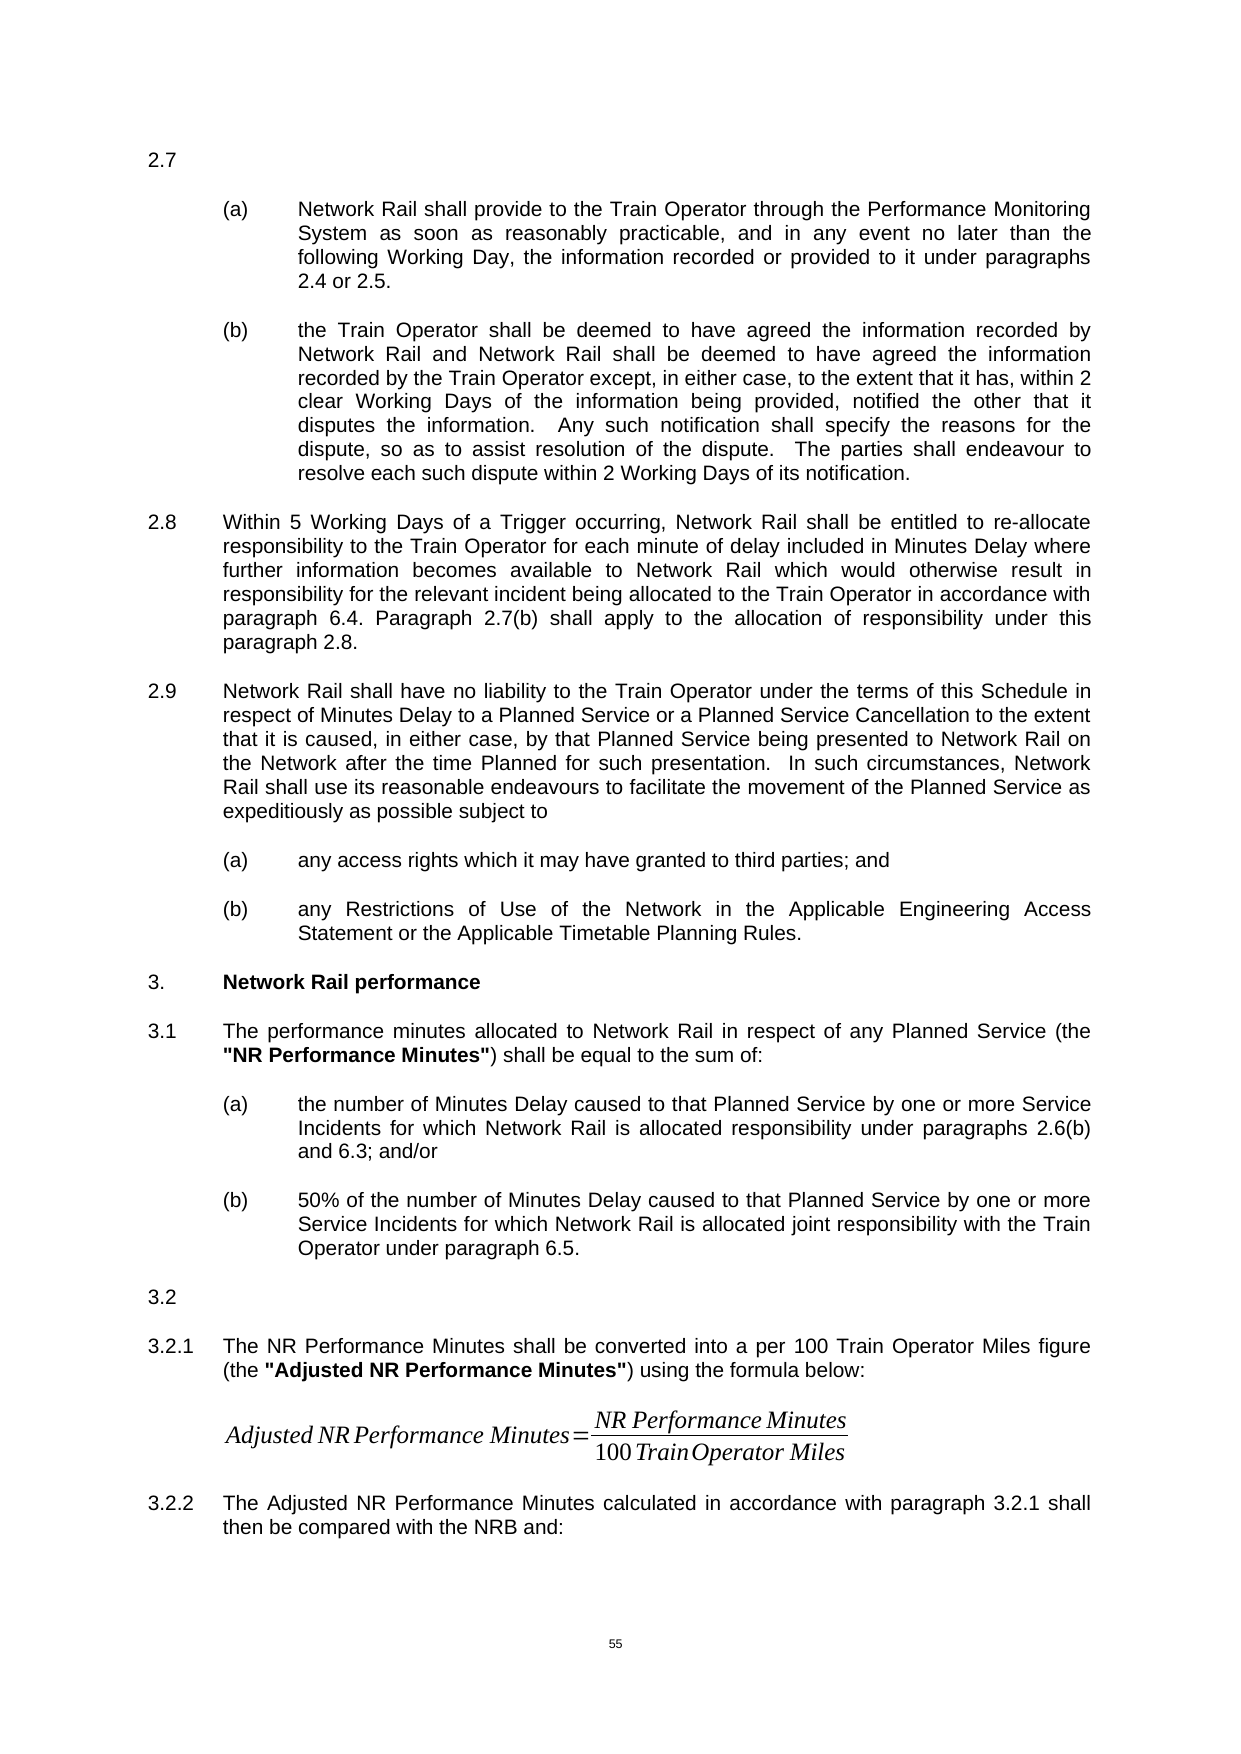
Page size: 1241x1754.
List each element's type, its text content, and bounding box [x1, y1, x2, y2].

subtitle Network Rail shall provide to the Train Operator through the Performance Monitoring System as soon as reasonably practicable, and in any event no later than the following Working Day, the information recorded or provided to it under paragraphs 2.4 or 2.5. [223, 197, 1092, 292]
text Within 5 Working Days of a Trigger occurring, Network Rail shall be entitled to re-allocate responsibility to the Train Operator for each minute of delay included in Minutes Delay where further information becomes available to Network Rail which would otherwise result in responsibility for the relevant incident being allocated to the Train Operator in accordance with paragraph 6.4. Paragraph 2.7(b) shall apply to the allocation of responsibility under this paragraph 2.8. [148, 510, 1092, 654]
text Network Rail shall have no liability to the Train Operator under the terms of this Schedule in respect of Minutes Delay to a Planned Service or a Planned Service Cancellation to the extent that it is caused, in either case, by that Planned Service being presented to Network Rail on the Network after the time Planned for such presentation. In such circumstances, Network Rail shall use its reasonable endeavours to facilitate the movement of the Planned Service as expeditiously as possible subject to [148, 679, 1092, 823]
subtitle the Train Operator shall be deemed to have agreed the information recorded by Network Rail and Network Rail shall be deemed to have agreed the information recorded by the Train Operator except, in either case, to the extent that it has, within 2 clear Working Days of the information being provided, notified the other that it disputes the information. Any such notification shall specify the reasons for the dispute, so as to assist resolution of the dispute. The parties shall endeavour to resolve each such dispute within 2 Working Days of its notification. [223, 317, 1092, 485]
text The NR Performance Minutes shall be converted into a per 100 Train Operator Miles figure (the "Adjusted NR Performance Minutes") using the formula below: [148, 1334, 1092, 1382]
text Network Rail performance [148, 969, 1092, 993]
subtitle any Restrictions of Use of the Network in the Applicable Engineering Access Statement or the Applicable Timetable Planning Rules. [223, 897, 1092, 944]
text The Adjusted NR Performance Minutes calculated in accordance with paragraph 3.2.1 shall then be compared with the NRB and: [148, 1491, 1092, 1539]
text The performance minutes allocated to Network Rail in respect of any Planned Service (the "NR Performance Minutes") shall be equal to the sum of: [148, 1018, 1092, 1066]
subtitle 50% of the number of Minutes Delay caused to that Planned Service by one or more Service Incidents for which Network Rail is allocated joint responsibility with the Train Operator under paragraph 6.5. [223, 1188, 1092, 1260]
subtitle any access rights which it may have granted to third parties; and [223, 848, 1092, 872]
subtitle the number of Minutes Delay caused to that Planned Service by one or more Service Incidents for which Network Rail is allocated responsibility under paragraphs 2.6(b) and 6.3; and/or [223, 1091, 1092, 1163]
